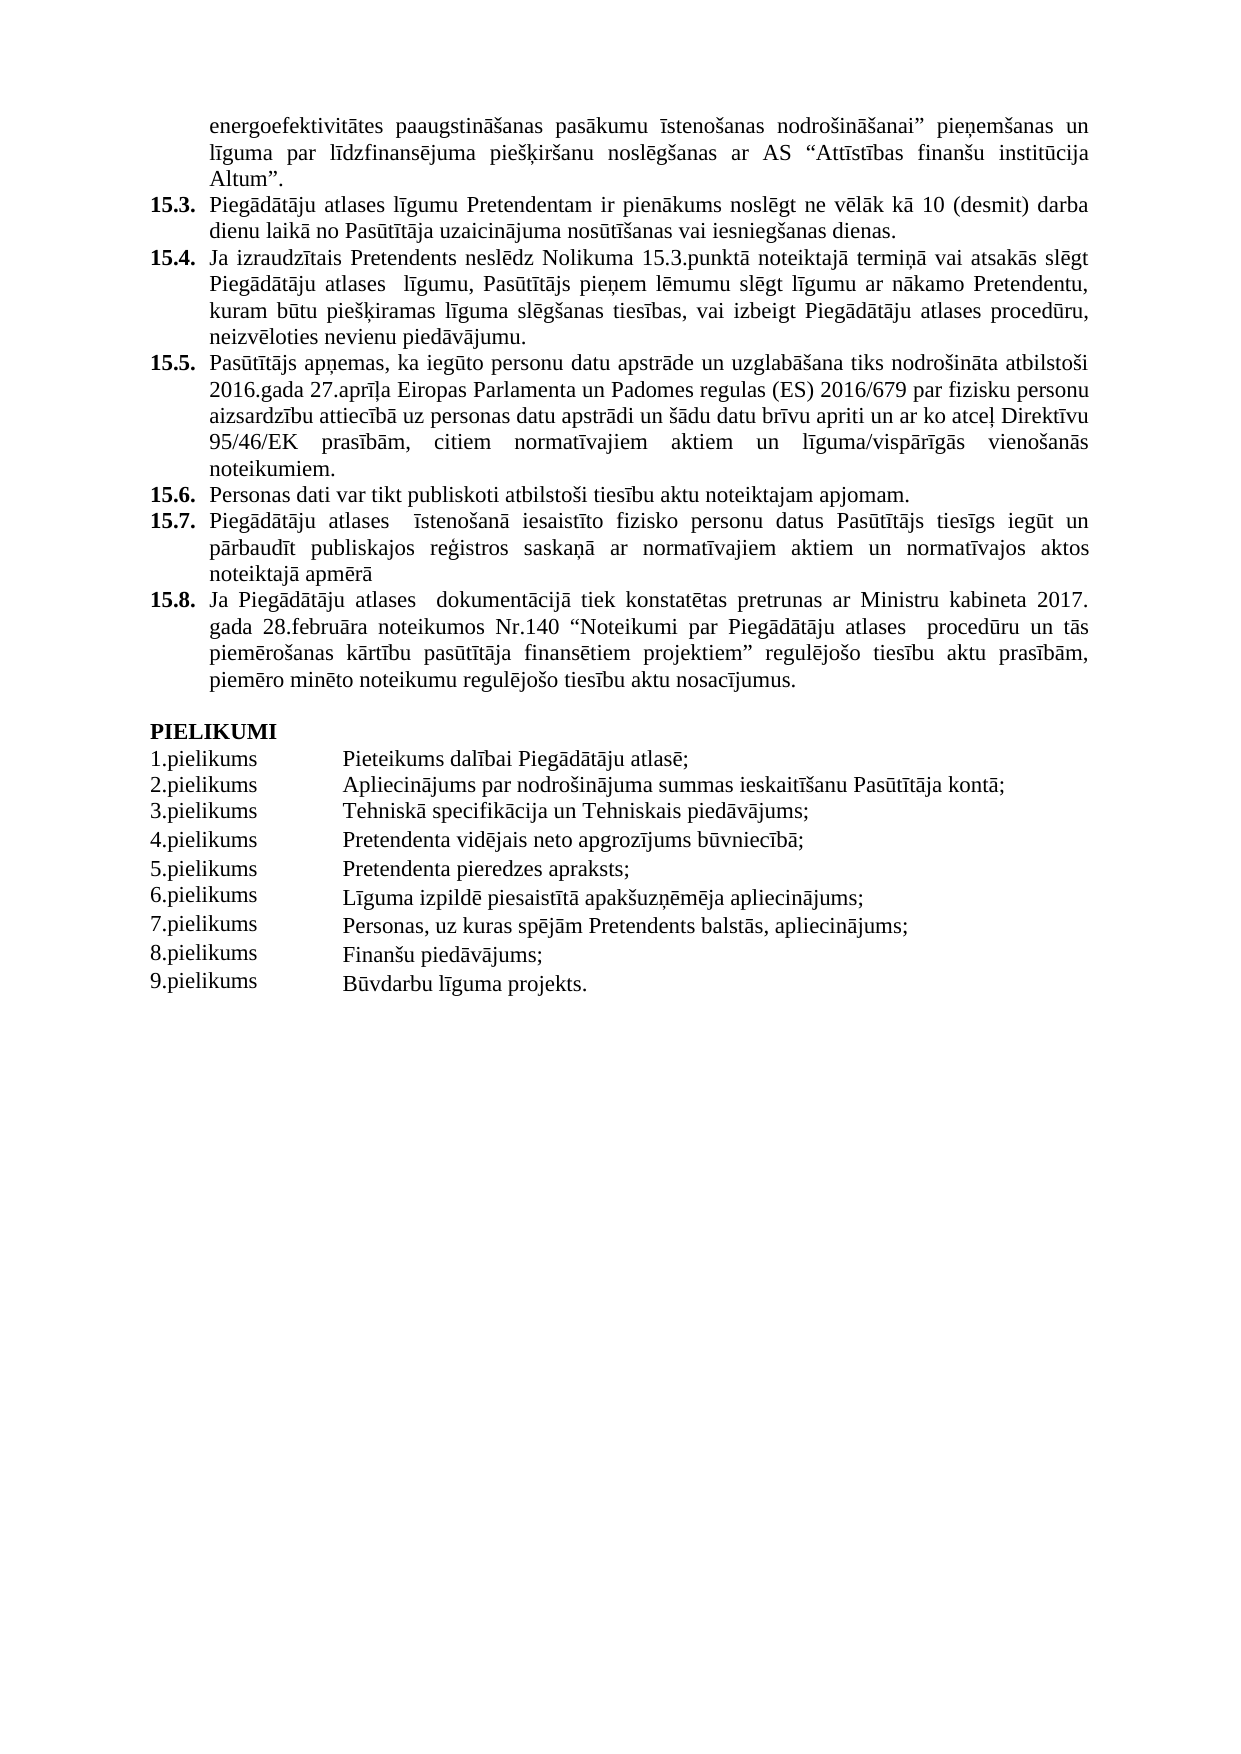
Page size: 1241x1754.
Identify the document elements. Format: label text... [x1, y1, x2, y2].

table_cell 6.pielikums [150, 881, 342, 910]
table_cell Būvdarbu līguma projekts. [343, 968, 1087, 996]
text PIELIKUMI [150, 718, 1090, 745]
table_cell 2.pielikums [150, 771, 342, 797]
list Piegādātāju atlases īstenošanā iesaistīto fizisko personu datus Pasūtītājs tiesīgs iegūt un pārbaudīt publiskajos reģistros saskaņā ar normatīvajiem aktiem un normatīvajos aktos noteiktajā apmērā [150, 507, 1090, 587]
table_cell Līguma izpildē piesaistītā apakšuzņēmēja apliecinājums; [343, 881, 1087, 910]
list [150, 112, 1090, 191]
list Personas dati var tikt publiskoti atbilstoši tiesību aktu noteiktajam apjomam. [150, 481, 1090, 507]
list Pasūtītājs apņemas, ka iegūto personu datu apstrāde un uzglabāšana tiks nodrošināta atbilstoši 2016.gada 27.aprīļa Eiropas Parlamenta un Padomes regulas (ES) 2016/679 par fizisku personu aizsardzību attiecībā uz personas datu apstrādi un šādu datu brīvu apriti un ar ko atceļ Direktīvu 95/46/EK prasībām, citiem normatīvajiem aktiem un līguma/vispārīgās vienošanās noteikumiem. [150, 349, 1090, 481]
table_cell 7.pielikums [150, 910, 342, 939]
table_cell Pretendenta pieredzes apraksts; [343, 853, 1087, 881]
table_cell 9.pielikums [150, 968, 342, 996]
table_cell Apliecinājums par nodrošinājuma summas ieskaitīšanu Pasūtītāja kontā; [343, 771, 1087, 797]
table_cell 5.pielikums [150, 853, 342, 881]
table_cell 3.pielikums [150, 798, 342, 824]
table_cell Personas, uz kuras spējām Pretendents balstās, apliecinājums; [343, 910, 1087, 939]
table_header Pieteikums dalībai Piegādātāju atlasē; [343, 745, 1087, 771]
list Ja Piegādātāju atlases dokumentācijā tiek konstatētas pretrunas ar Ministru kabineta 2017. gada 28.februāra noteikumos Nr.140 “Noteikumi par Piegādātāju atlases procedūru un tās piemērošanas kārtību pasūtītāja finansētiem projektiem” regulējošo tiesību aktu prasībām, piemēro minēto noteikumu regulējošo tiesību aktu nosacījumus. [150, 587, 1090, 692]
table_cell Tehniskā specifikācija un Tehniskais piedāvājums; [343, 798, 1087, 824]
table_cell 8.pielikums [150, 939, 342, 967]
table_cell Pretendenta vidējais neto apgrozījums būvniecībā; [343, 824, 1087, 852]
table_cell Finanšu piedāvājums; [343, 939, 1087, 967]
list Ja izraudzītais Pretendents neslēdz Nolikuma 15.3.punktā noteiktajā termiņā vai atsakās slēgt Piegādātāju atlases līgumu, Pasūtītājs pieņem lēmumu slēgt līgumu ar nākamo Pretendentu, kuram būtu piešķiramas līguma slēgšanas tiesības, vai izbeigt Piegādātāju atlases procedūru, neizvēloties nevienu piedāvājumu. [150, 244, 1090, 349]
table_header 1.pielikums [150, 745, 342, 771]
table_cell 4.pielikums [150, 824, 342, 852]
list Piegādātāju atlases līgumu Pretendentam ir pienākums noslēgt ne vēlāk kā 10 (desmit) darba dienu laikā no Pasūtītāja uzaicinājuma nosūtīšanas vai iesniegšanas dienas. [150, 191, 1090, 244]
